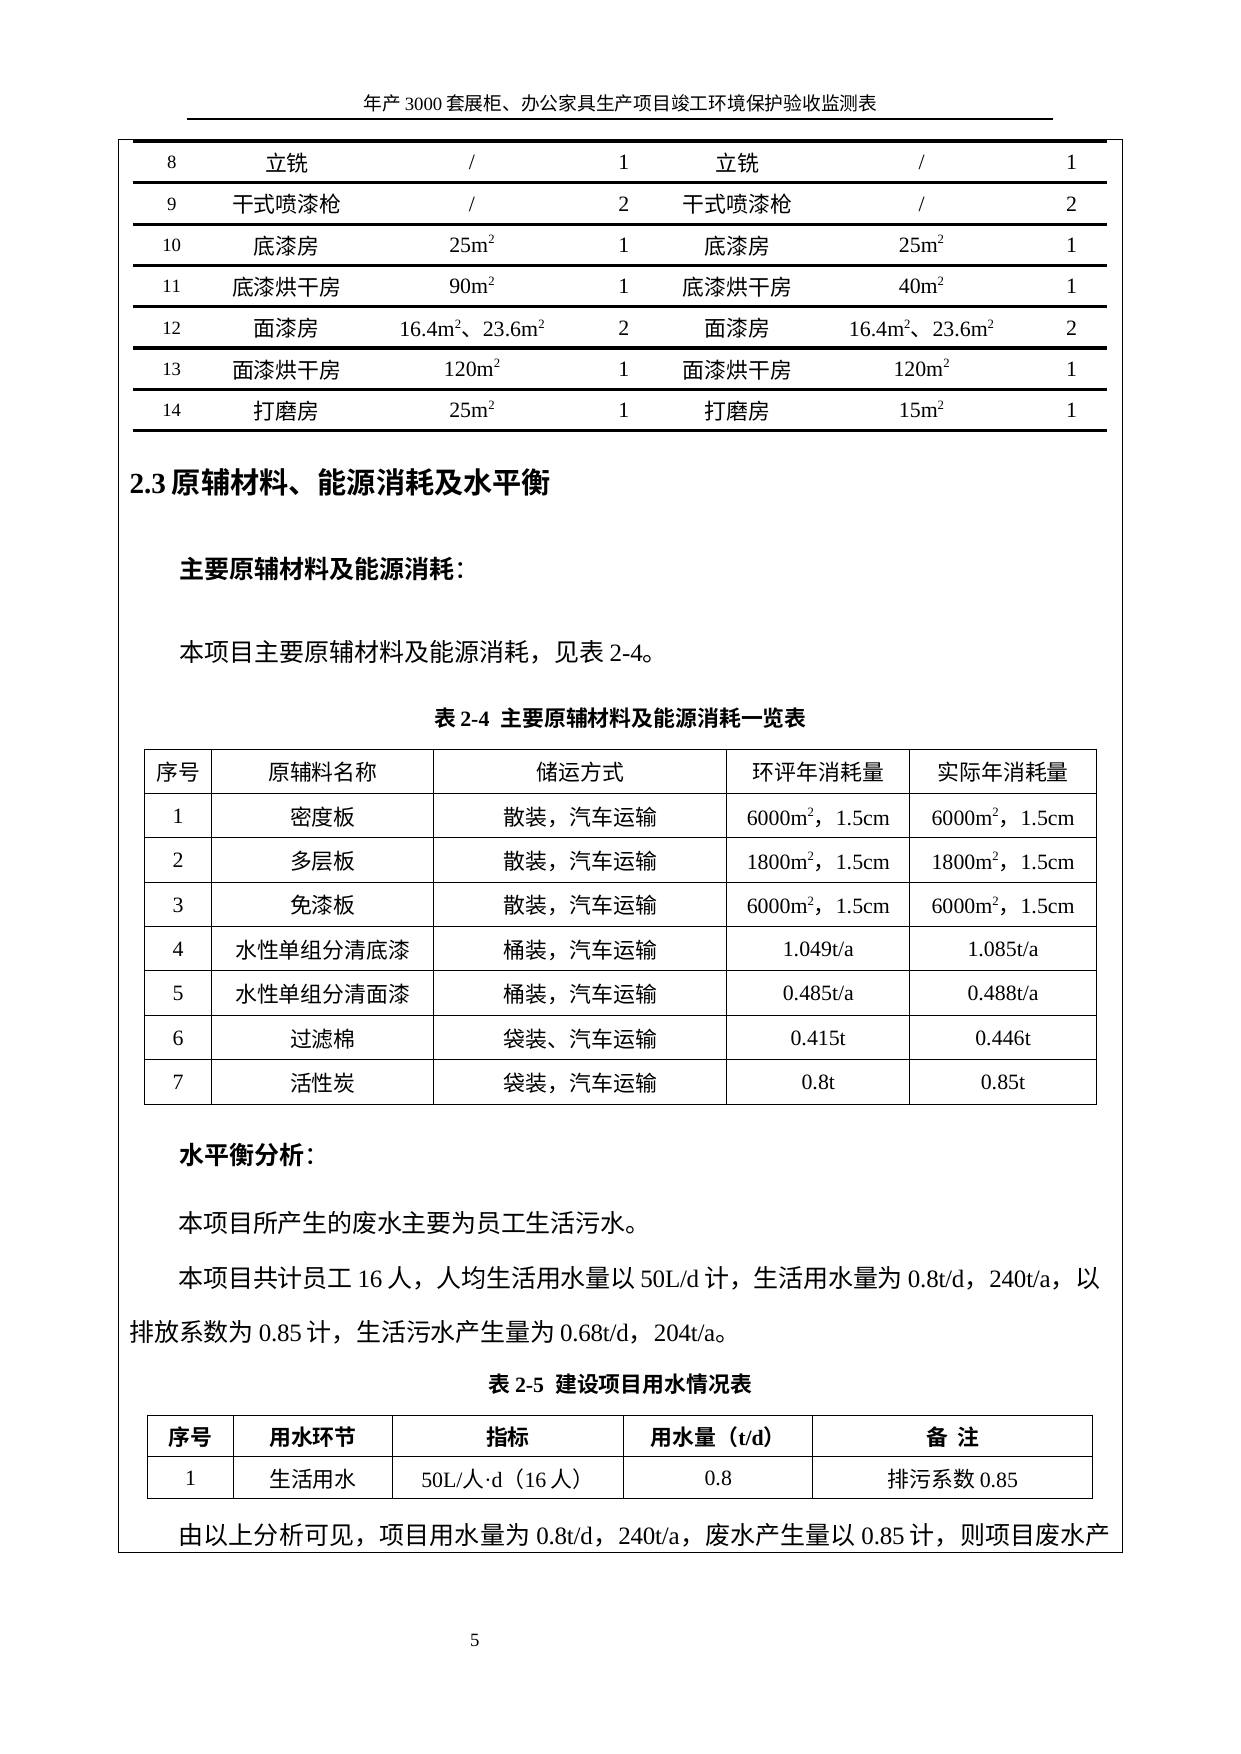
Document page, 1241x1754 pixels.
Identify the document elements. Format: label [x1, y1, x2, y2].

table_header [119, 140, 1122, 1552]
